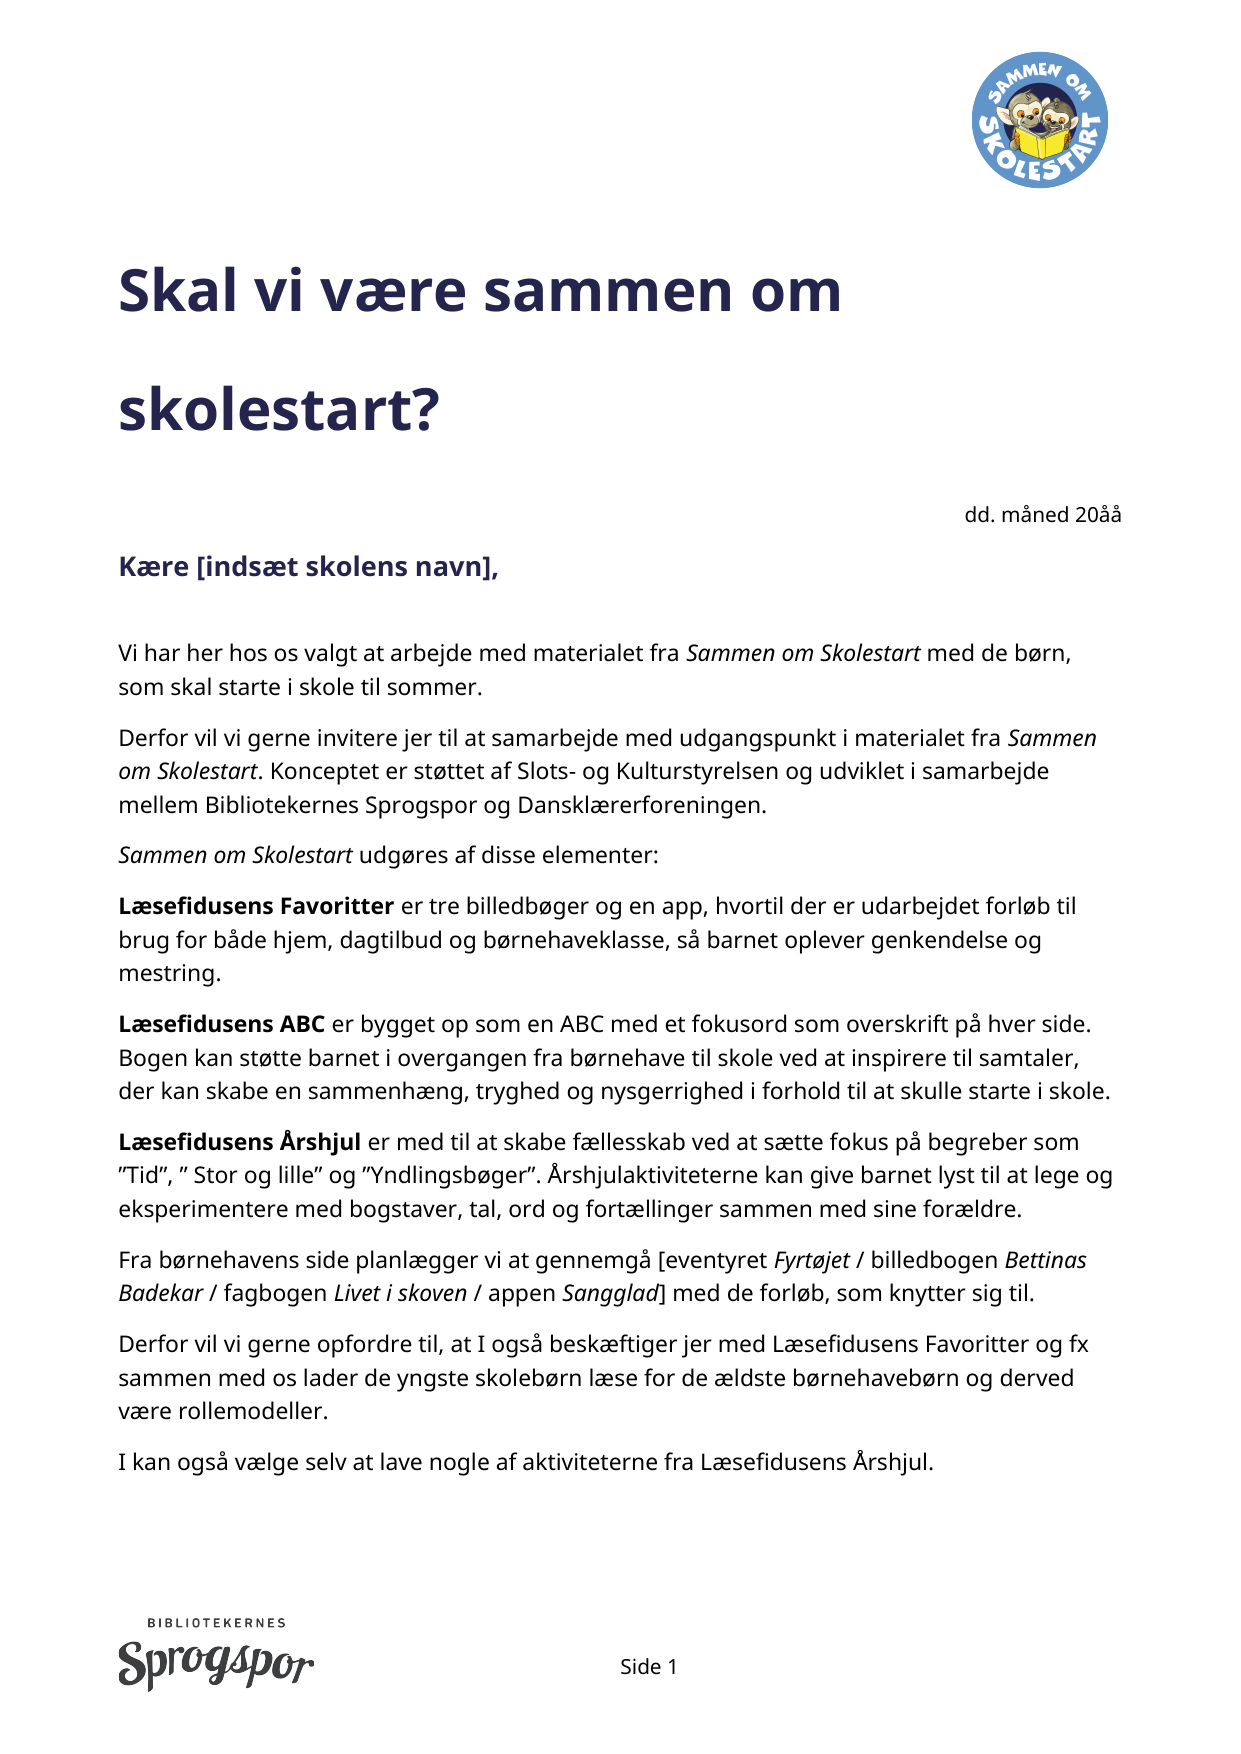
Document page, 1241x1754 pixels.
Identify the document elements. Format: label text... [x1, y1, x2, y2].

subtitle Kære [indsæt skolens navn], [118, 547, 1122, 584]
text Læsefidusens ABC er bygget op som en ABC med et fokusord som overskrift på hver side. Bogen kan støtte barnet i overgangen fra børnehave til skole ved at inspirere til samtaler, der kan skabe en sammenhæng, tryghed og nysgerrighed i forhold til at skulle starte i skole. [118, 1008, 1122, 1107]
picture [971, 51, 1109, 189]
picture [118, 1618, 314, 1692]
text Derfor vil vi gerne opfordre til, at I også beskæftiger jer med Læsefidusens Favoritter og fx sammen med os lader de yngste skolebørn læse for de ældste børnehavebørn og derved være rollemodeller. [118, 1328, 1122, 1427]
text Vi har her hos os valgt at arbejde med materialet fra Sammen om Skolestart med de børn, som skal starte i skole til sommer. [118, 637, 1122, 702]
text Fra børnehavens side planlægger vi at gennemgå [eventyret Fyrtøjet / billedbogen Bettinas Badekar / fagbogen Livet i skoven / appen Sangglad] med de forløb, som knytter sig til. [118, 1244, 1122, 1309]
text Derfor vil vi gerne invitere jer til at samarbejde med udgangspunkt i materialet fra Sammen om Skolestart. Konceptet er støttet af Slots- og Kulturstyrelsen og udviklet i samarbejde mellem Bibliotekernes Sprogspor og Dansklærerforeningen. [118, 722, 1122, 820]
text Sammen om Skolestart udgøres af disse elementer: [118, 839, 1122, 871]
text Læsefidusens Årshjul er med til at skabe fællesskab ved at sætte fokus på begreber som ”Tid”, ” Stor og lille” og ”Yndlingsbøger”. Årshjulaktiviteterne kan give barnet lyst til at lege og eksperimentere med bogstaver, tal, ord og fortællinger sammen med sine forældre. [118, 1126, 1122, 1224]
subtitle Skal vi være sammen om skolestart? [118, 249, 1122, 448]
text Læsefidusens Favoritter er tre billedbøger og en app, hvortil der er udarbejdet forløb til brug for både hjem, dagtilbud og børnehaveklasse, så barnet oplever genkendelse og mestring. [118, 890, 1122, 989]
text I kan også vælge selv at lave nogle af aktiviteterne fra Læsefidusens Årshjul. [118, 1446, 1122, 1477]
text dd. måned 20åå [118, 500, 1122, 528]
